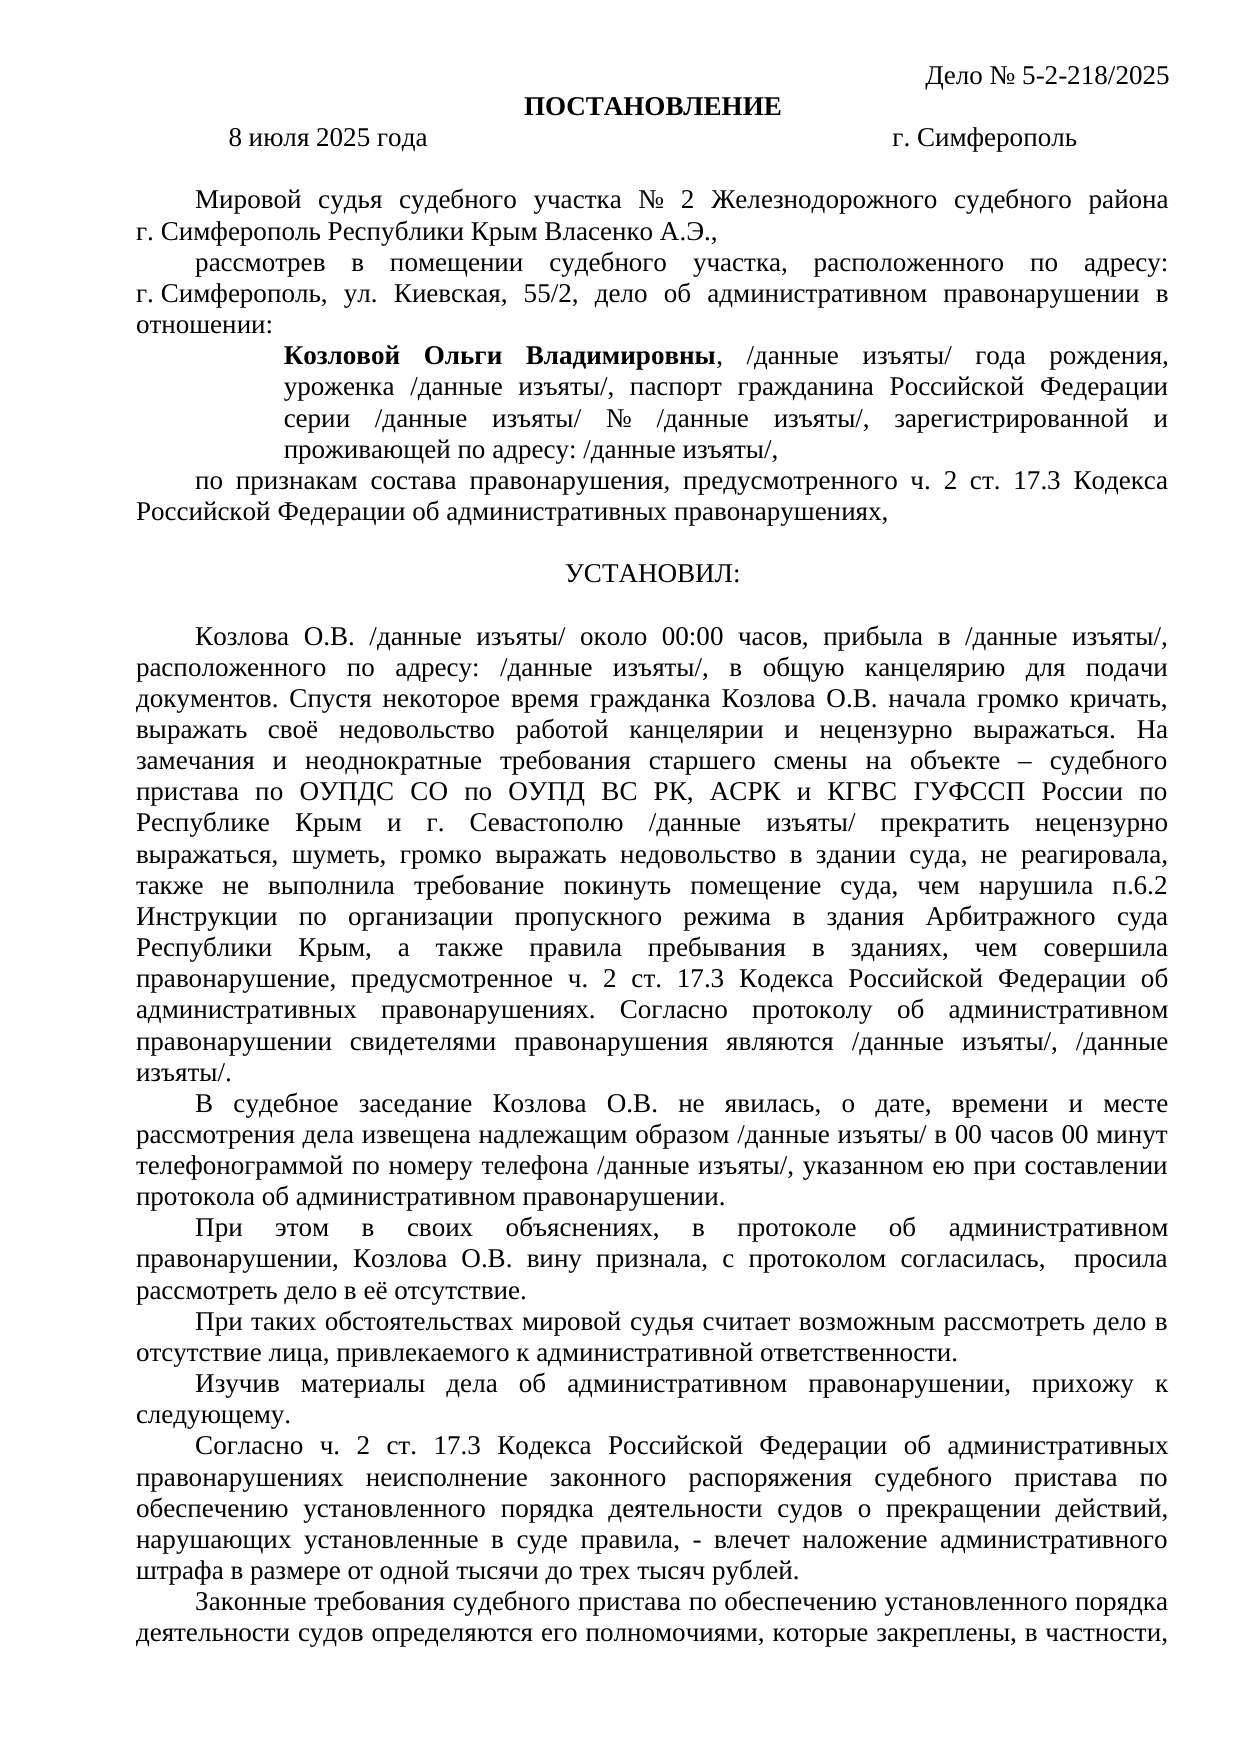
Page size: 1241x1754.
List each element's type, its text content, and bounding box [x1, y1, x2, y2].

text В судебное заседание Козлова О.В. не явилась, о дате, времени и месте рассмотрения дела извещена надлежащим образом /данные изъяты/ в 00 часов 00 минут телефонограммой по номеру телефона /данные изъяты/, указанном ею при составлении протокола об административном правонарушении. [136, 1087, 1169, 1211]
text УСТАНОВИЛ: [136, 557, 1169, 588]
text Дело № 5-2-218/2025 [136, 59, 1169, 90]
text 8 июля 2025 года г. Симферополь [136, 121, 1169, 152]
text рассмотрев в помещении судебного участка, расположенного по адресу: г. Симферополь, ул. Киевская, 55/2, дело об административном правонарушении в отношении: [136, 246, 1169, 339]
text Изучив материалы дела об административном правонарушении, прихожу к следующему. [136, 1367, 1169, 1429]
text При этом в своих объяснениях, в протоколе об административном правонарушении, Козлова О.В. вину признала, с протоколом согласилась, просила рассмотреть дело в её отсутствие. [136, 1211, 1169, 1305]
text Козлова О.В. /данные изъяты/ около 00:00 часов, прибыла в /данные изъяты/, расположенного по адресу: /данные изъяты/, в общую канцелярию для подачи документов. Спустя некоторое время гражданка Козлова О.В. начала громко кричать, выражать своё недовольство работой канцелярии и нецензурно выражаться. На замечания и неоднократные требования старшего смены на объекте – судебного пристава по ОУПДС СО по ОУПД ВС РК, АСРК и КГВС ГУФССП России по Республике Крым и г. Севастополю /данные изъяты/ прекратить нецензурно выражаться, шуметь, громко выражать недовольство в здании суда, не реагировала, также не выполнила требование покинуть помещение суда, чем нарушила п.6.2 Инструкции по организации пропускного режима в здания Арбитражного суда Республики Крым, а также правила пребывания в зданиях, чем совершила правонарушение, предусмотренное ч. 2 ст. 17.3 Кодекса Российской Федерации об административных правонарушениях. Согласно протоколу об административном правонарушении свидетелями правонарушения являются /данные изъяты/, /данные изъяты/. [136, 620, 1169, 1087]
text При таких обстоятельствах мировой судья считает возможным рассмотреть дело в отсутствие лица, привлекаемого к административной ответственности. [136, 1305, 1169, 1367]
text ПОСТАНОВЛЕНИЕ [136, 90, 1169, 121]
text по признакам состава правонарушения, предусмотренного ч. 2 ст. 17.3 Кодекса Российской Федерации об административных правонарушениях, [136, 464, 1169, 526]
text Козловой Ольги Владимировны, /данные изъяты/ года рождения, уроженка /данные изъяты/, паспорт гражданина Российской Федерации серии /данные изъяты/ № /данные изъяты/, зарегистрированной и проживающей по адресу: /данные изъяты/, [283, 339, 1169, 464]
text Мировой судья судебного участка № 2 Железнодорожного судебного района г. Симферополь Республики Крым Власенко А.Э., [136, 184, 1169, 246]
text Согласно ч. 2 ст. 17.3 Кодекса Российской Федерации об административных правонарушениях неисполнение законного распоряжения судебного пристава по обеспечению установленного порядка деятельности судов о прекращении действий, нарушающих установленные в суде правила, - влечет наложение административного штрафа в размере от одной тысячи до трех тысяч рублей. [136, 1429, 1169, 1585]
